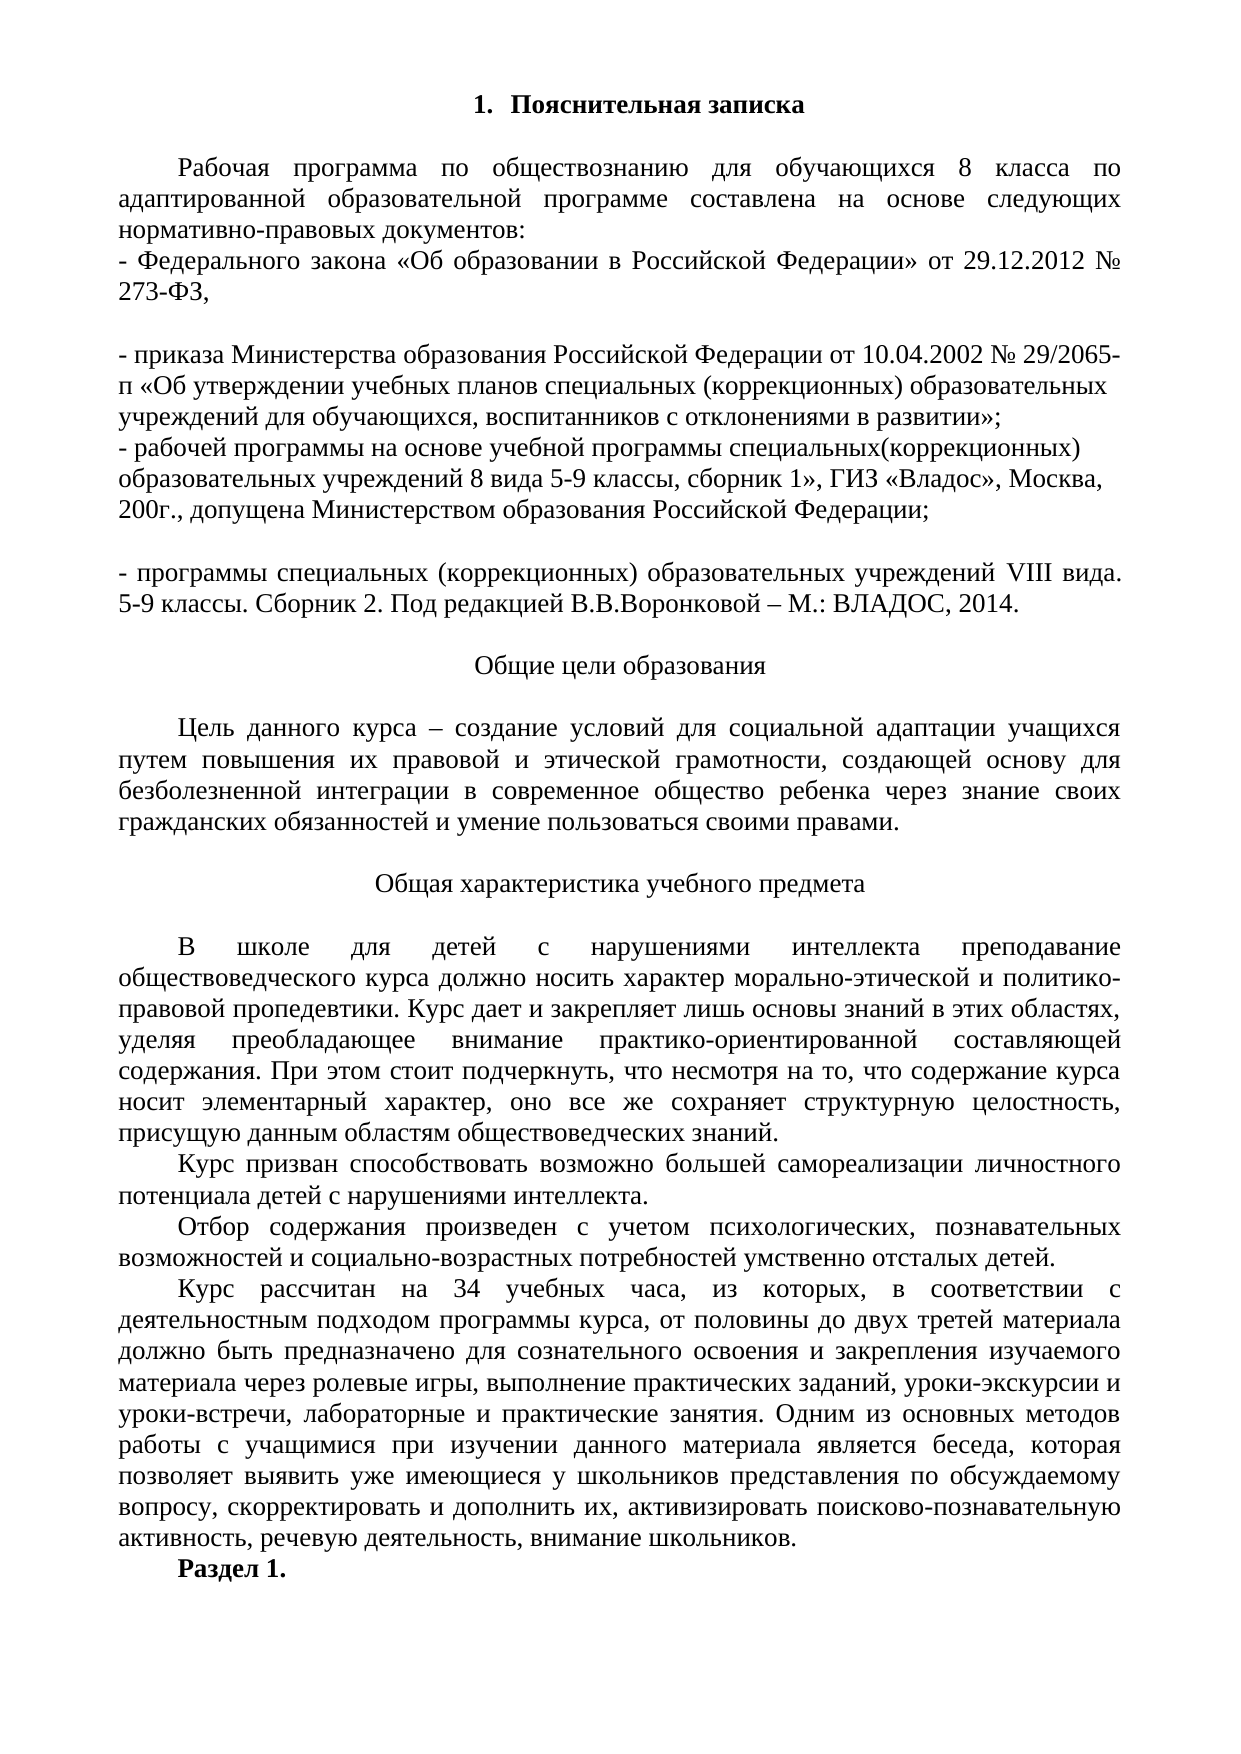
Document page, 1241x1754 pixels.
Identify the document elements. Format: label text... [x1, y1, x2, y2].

text Общие цели образования [118, 649, 1122, 680]
text Цель данного курса – создание условий для социальной адаптации учащихся путем повышения их правовой и этической грамотности, создающей основу для безболезненной интеграции в современное общество ребенка через знание своих гражданских обязанностей и умение пользоваться своими правами. [118, 712, 1122, 836]
text - программы специальных (коррекционных) образовательных учреждений VIII вида. 5-9 классы. Сборник 2. Под редакцией В.В.Воронковой – М.: ВЛАДОС, 2014. [118, 556, 1122, 618]
list Пояснительная записка [156, 89, 1122, 120]
text Раздел 1. [118, 1552, 1122, 1584]
text Общая характеристика учебного предмета [118, 867, 1122, 898]
text Курс рассчитан на 34 учебных часа, из которых, в соответствии с деятельностным подходом программы курса, от половины до двух третей материала должно быть предназначено для сознательного освоения и закрепления изучаемого материала через ролевые игры, выполнение практических заданий, уроки-экскурсии и уроки-встречи, лабораторные и практические занятия. Одним из основных методов работы с учащимися при изучении данного материала является беседа, которая позволяет выявить уже имеющиеся у школьников представления по обсуждаемому вопросу, скорректировать и дополнить их, активизировать поисково-познавательную активность, речевую деятельность, внимание школьников. [118, 1272, 1122, 1552]
text Курс призван способствовать возможно большей самореализации личностного потенциала детей с нарушениями интеллекта. [118, 1148, 1122, 1210]
text - Федерального закона «Об образовании в Российской Федерации» от 29.12.2012 № 273-ФЗ, [118, 244, 1122, 307]
text В школе для детей с нарушениями интеллекта преподавание обществоведческого курса должно носить характер морально-этической и политико-правовой пропедевтики. Курс дает и закрепляет лишь основы знаний в этих областях, уделяя преобладающее внимание практико-ориентированной составляющей содержания. При этом стоит подчеркнуть, что несмотря на то, что содержание курса носит элементарный характер, оно все же сохраняет структурную целостность, присущую данным областям обществоведческих знаний. [118, 929, 1122, 1148]
text - приказа Министерства образования Российской Федерации от 10.04.2002 № 29/2065-п «Об утверждении учебных планов специальных (коррекционных) образовательных учреждений для обучающихся, воспитанников с отклонениями в развитии»; [118, 338, 1122, 431]
text - рабочей программы на основе учебной программы специальных(коррекционных) образовательных учреждений 8 вида 5-9 классы, сборник 1», ГИЗ «Владос», Москва, 200г., допущена Министерством образования Российской Федерации; [118, 431, 1122, 525]
text Рабочая программа по обществознанию для обучающихся 8 класса по адаптированной образовательной программе составлена на основе следующих нормативно-правовых документов: [118, 151, 1122, 244]
text Отбор содержания произведен с учетом психологических, познавательных возможностей и социально-возрастных потребностей умственно отсталых детей. [118, 1210, 1122, 1272]
